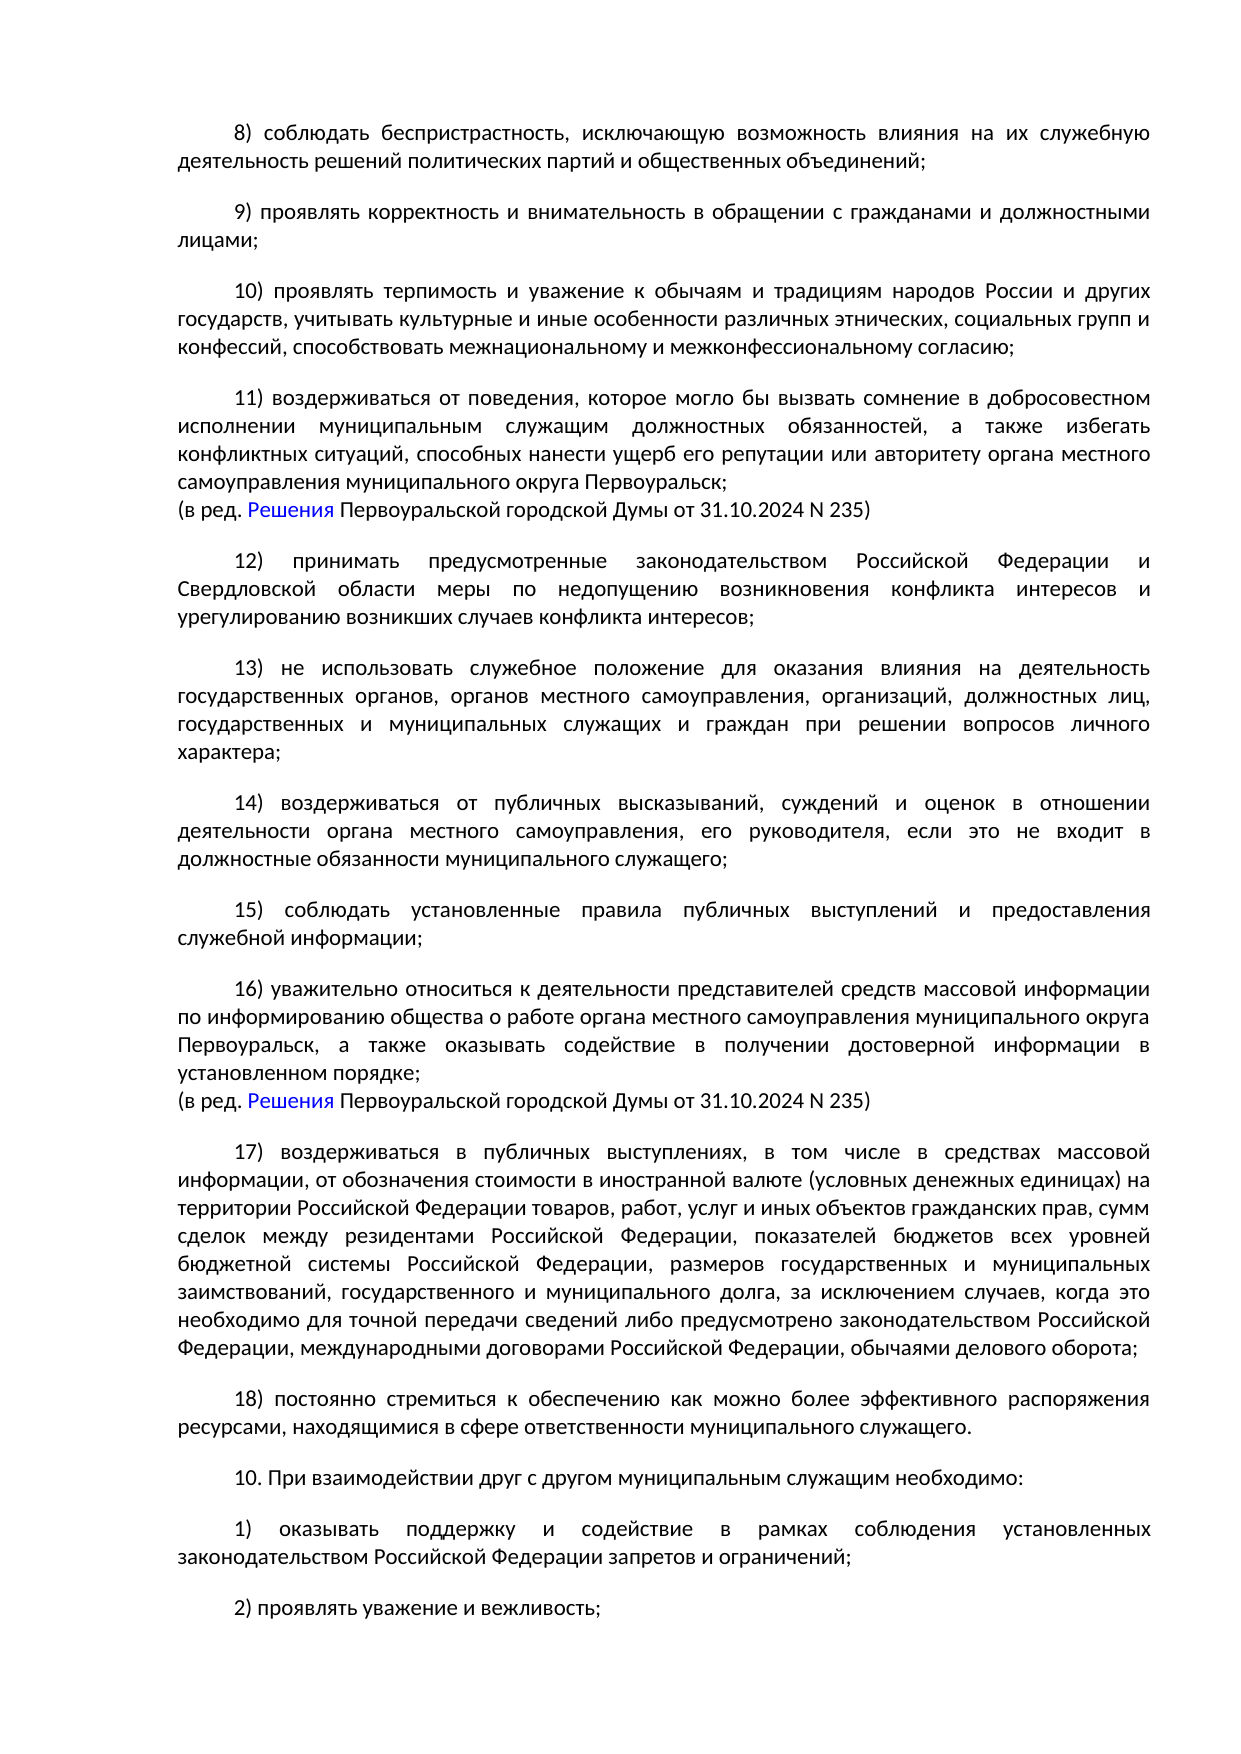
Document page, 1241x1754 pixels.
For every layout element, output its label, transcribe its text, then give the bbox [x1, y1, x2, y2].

text 2) проявлять уважение и вежливость; [177, 1593, 1152, 1621]
text 1) оказывать поддержку и содействие в рамках соблюдения установленных законодательством Российской Федерации запретов и ограничений; [177, 1514, 1152, 1570]
text 13) не использовать служебное положение для оказания влияния на деятельность государственных органов, органов местного самоуправления, организаций, должностных лиц, государственных и муниципальных служащих и граждан при решении вопросов личного характера; [177, 653, 1152, 765]
text 9) проявлять корректность и внимательность в обращении с гражданами и должностными лицами; [177, 197, 1152, 253]
text (в ред. Решения Первоуральской городской Думы от 31.10.2024 N 235) [177, 1086, 1152, 1114]
text 12) принимать предусмотренные законодательством Российской Федерации и Свердловской области меры по недопущению возникновения конфликта интересов и урегулированию возникших случаев конфликта интересов; [177, 546, 1152, 630]
text 11) воздерживаться от поведения, которое могло бы вызвать сомнение в добросовестном исполнении муниципальным служащим должностных обязанностей, а также избегать конфликтных ситуаций, способных нанести ущерб его репутации или авторитету органа местного самоуправления муниципального округа Первоуральск; [177, 383, 1152, 495]
text 14) воздерживаться от публичных высказываний, суждений и оценок в отношении деятельности органа местного самоуправления, его руководителя, если это не входит в должностные обязанности муниципального служащего; [177, 788, 1152, 872]
text 10) проявлять терпимость и уважение к обычаям и традициям народов России и других государств, учитывать культурные и иные особенности различных этнических, социальных групп и конфессий, способствовать межнациональному и межконфессиональному согласию; [177, 276, 1152, 360]
text 16) уважительно относиться к деятельности представителей средств массовой информации по информированию общества о работе органа местного самоуправления муниципального округа Первоуральск, а также оказывать содействие в получении достоверной информации в установленном порядке; [177, 974, 1152, 1086]
text (в ред. Решения Первоуральской городской Думы от 31.10.2024 N 235) [177, 495, 1152, 523]
text 15) соблюдать установленные правила публичных выступлений и предоставления служебной информации; [177, 895, 1152, 951]
text 18) постоянно стремиться к обеспечению как можно более эффективного распоряжения ресурсами, находящимися в сфере ответственности муниципального служащего. [177, 1384, 1152, 1440]
text 17) воздерживаться в публичных выступлениях, в том числе в средствах массовой информации, от обозначения стоимости в иностранной валюте (условных денежных единицах) на территории Российской Федерации товаров, работ, услуг и иных объектов гражданских прав, сумм сделок между резидентами Российской Федерации, показателей бюджетов всех уровней бюджетной системы Российской Федерации, размеров государственных и муниципальных заимствований, государственного и муниципального долга, за исключением случаев, когда это необходимо для точной передачи сведений либо предусмотрено законодательством Российской Федерации, международными договорами Российской Федерации, обычаями делового оборота; [177, 1137, 1152, 1361]
text 8) соблюдать беспристрастность, исключающую возможность влияния на их служебную деятельность решений политических партий и общественных объединений; [177, 118, 1152, 174]
text 10. При взаимодействии друг с другом муниципальным служащим необходимо: [177, 1463, 1152, 1491]
